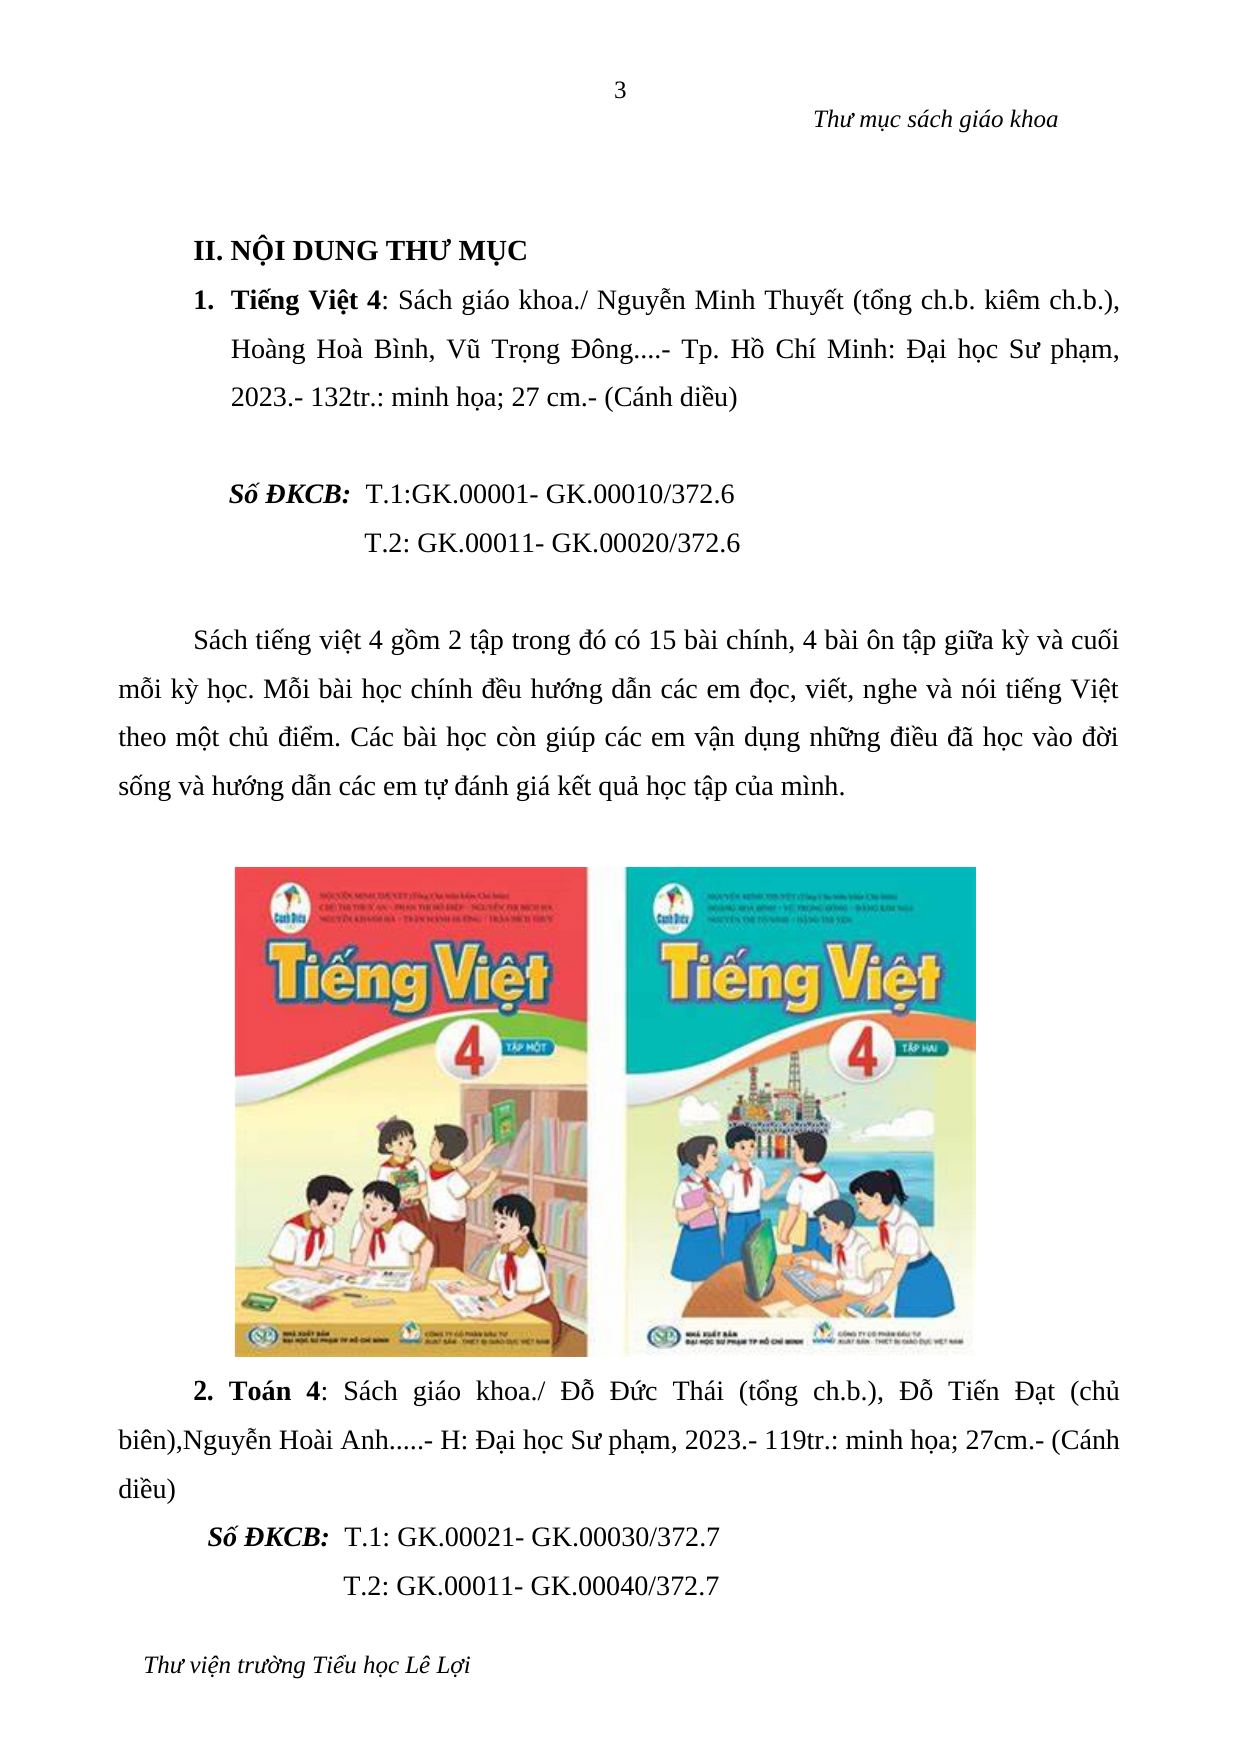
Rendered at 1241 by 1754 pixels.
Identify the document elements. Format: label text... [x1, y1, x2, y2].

text T.2: GK.00011- GK.00040/372.7 [343, 1569, 1122, 1601]
picture [234, 867, 976, 1357]
text Sách tiếng việt 4 gồm 2 tập trong đó có 15 bài chính, 4 bài ôn tập giữa kỳ và cuối mỗi kỳ học. Mỗi bài học chính đều hướng dẫn các em đọc, viết, nghe và nói tiếng Việt theo một chủ điểm. Các bài học còn giúp các em vận dụng những điều đã học vào đời sống và hướng dẫn các em tự đánh giá kết quả học tập của mình. [118, 623, 1122, 801]
text 2. Toán 4: Sách giáo khoa./ Đỗ Đức Thái (tổng ch.b.), Đỗ Tiến Đạt (chủ biên),Nguyễn Hoài Anh.....- H: Đại học Sư phạm, 2023.- 119tr.: minh họa; 27cm.- (Cánh diều) [118, 1373, 1122, 1504]
list Tiếng Việt 4: Sách giáo khoa./ Nguyễn Minh Thuyết (tổng ch.b. kiêm ch.b.), Hoàng Hoà Bình, Vũ Trọng Đông....- Tp. Hồ Chí Minh: Đại học Sư phạm, 2023.- 132tr.: minh họa; 27 cm.- (Cánh diều) [193, 283, 1122, 413]
text T.2: GK.00011- GK.00020/372.6 [193, 526, 1122, 558]
text II. NỘI DUNG THƯ MỤC [118, 233, 1122, 267]
text Số ĐKCB: T.1:GK.00001- GK.00010/372.6 [193, 429, 1122, 510]
text Số ĐKCB: T.1: GK.00021- GK.00030/372.7 [118, 1520, 1122, 1553]
